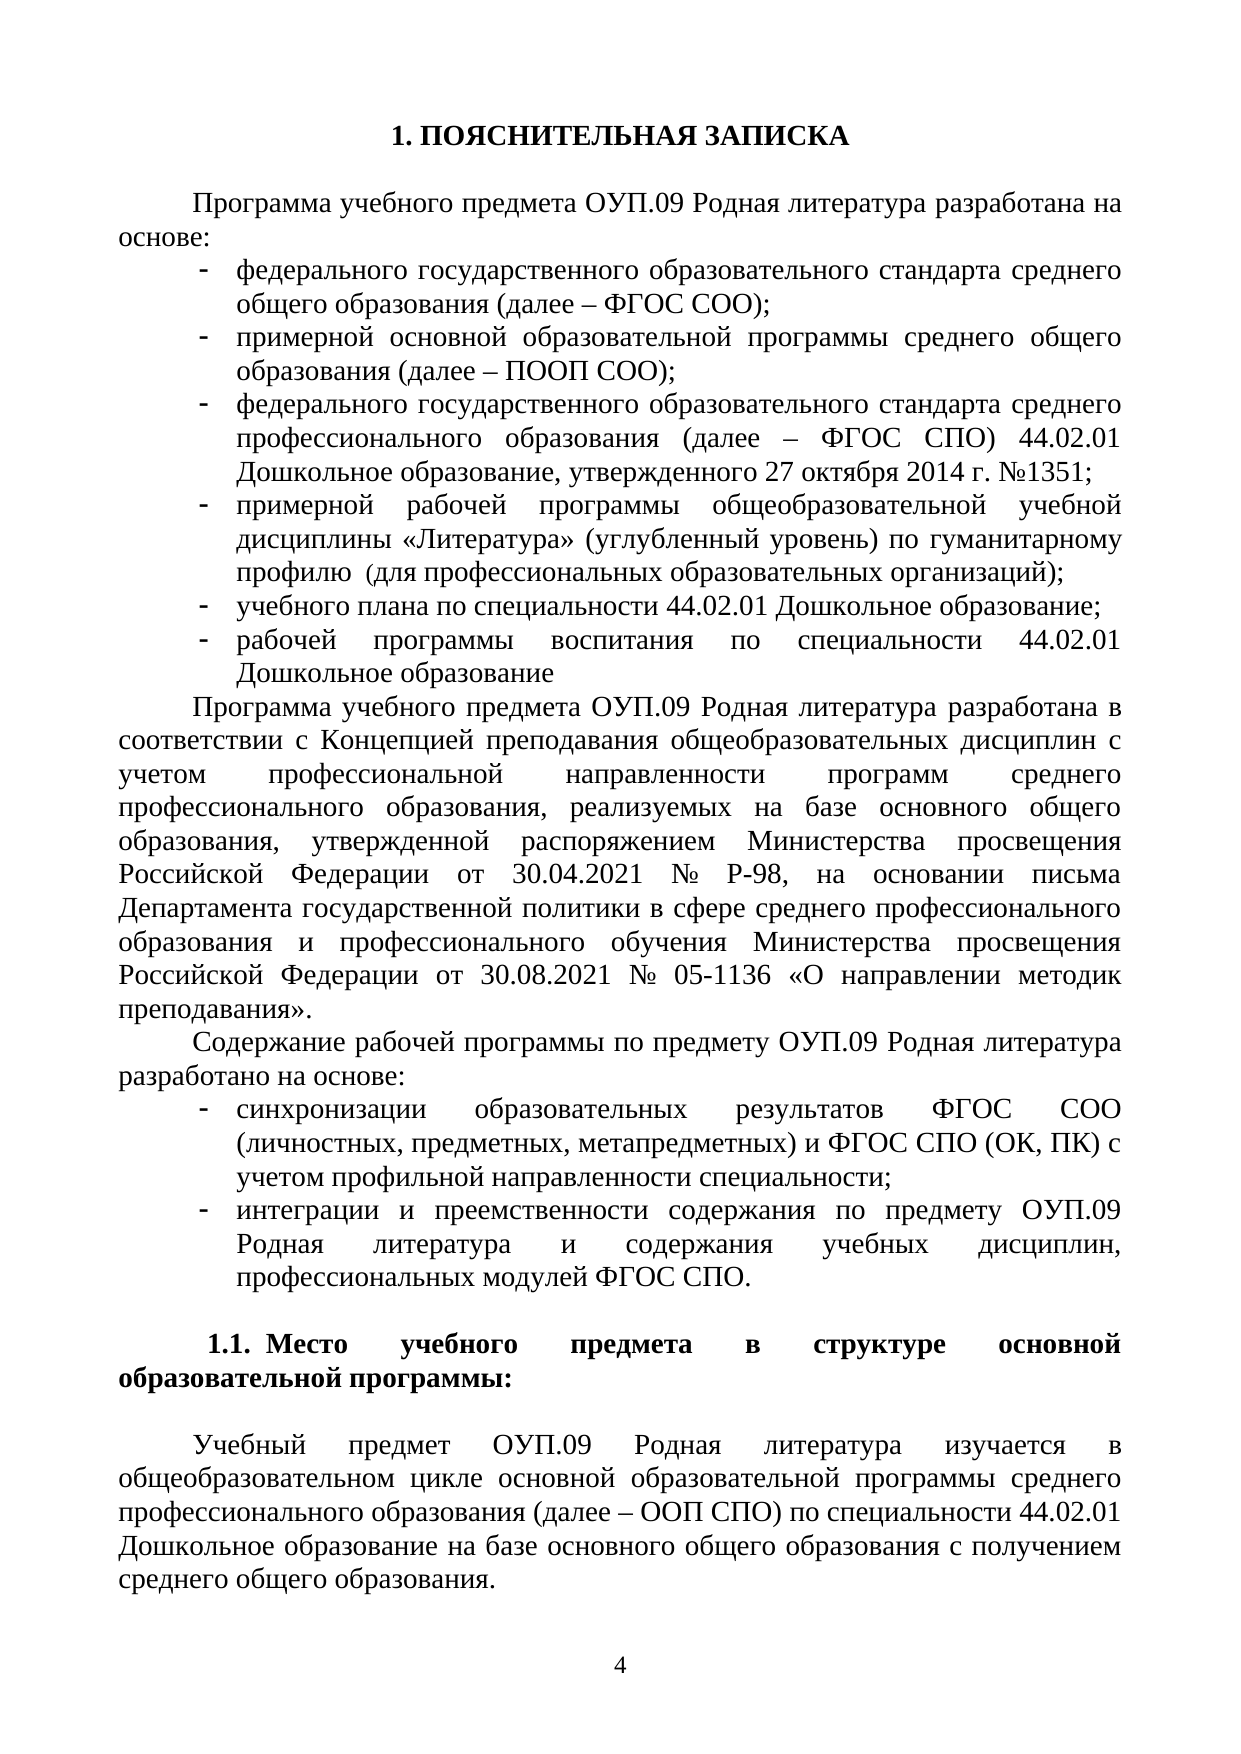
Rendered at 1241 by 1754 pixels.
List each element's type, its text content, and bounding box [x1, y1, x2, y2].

list федерального государственного образовательного стандарта среднего профессионального образования (далее – ФГОС СПО) 44.02.01 Дошкольное образование, утвержденного 27 октября 2014 г. №1351; [199, 387, 1122, 487]
list федерального государственного образовательного стандарта среднего общего образования (далее – ФГОС СОО); [199, 252, 1122, 319]
list учебного плана по специальности 44.02.01 Дошкольное образование; [199, 588, 1122, 622]
text Содержание рабочей программы по предмету ОУП.09 Родная литература разработано на основе: [118, 1024, 1122, 1091]
subtitle 1. ПОЯСНИТЕЛЬНАЯ ЗАПИСКА [118, 118, 1122, 152]
list синхронизации образовательных результатов ФГОС СОО (личностных, предметных, метапредметных) и ФГОС СПО (ОК, ПК) с учетом профильной направленности специальности; [199, 1091, 1122, 1192]
list интеграции и преемственности содержания по предмету ОУП.09 Родная литература и содержания учебных дисциплин, профессиональных модулей ФГОС СПО. [199, 1192, 1122, 1293]
list примерной основной образовательной программы среднего общего образования (далее – ПООП СОО); [199, 319, 1122, 387]
list Место учебного предмета в структуре основной образовательной программы: [118, 1326, 1122, 1393]
text Программа учебного предмета ОУП.09 Родная литература разработана в соответствии с Концепцией преподавания общеобразовательных дисциплин с учетом профессиональной направленности программ среднего профессионального образования, реализуемых на базе основного общего образования, утвержденной распоряжением Министерства просвещения Российской Федерации от 30.04.2021 № Р-98, на основании письма Департамента государственной политики в сфере среднего профессионального образования и профессионального обучения Министерства просвещения Российской Федерации от 30.08.2021 № 05-1136 «О направлении методик преподавания». [118, 689, 1122, 1024]
text Программа учебного предмета ОУП.09 Родная литература разработана на основе: [118, 185, 1122, 252]
list примерной рабочей программы общеобразовательной учебной дисциплины «Литература» (углубленный уровень) по гуманитарному профилю (для профессиональных образовательных организаций); [199, 487, 1122, 588]
list рабочей программы воспитания по специальности 44.02.01 Дошкольное образование [199, 622, 1122, 689]
text Учебный предмет ОУП.09 Родная литература изучается в общеобразовательном цикле основной образовательной программы среднего профессионального образования (далее – ООП СПО) по специальности 44.02.01 Дошкольное образование на базе основного общего образования с получением среднего общего образования. [118, 1427, 1122, 1595]
